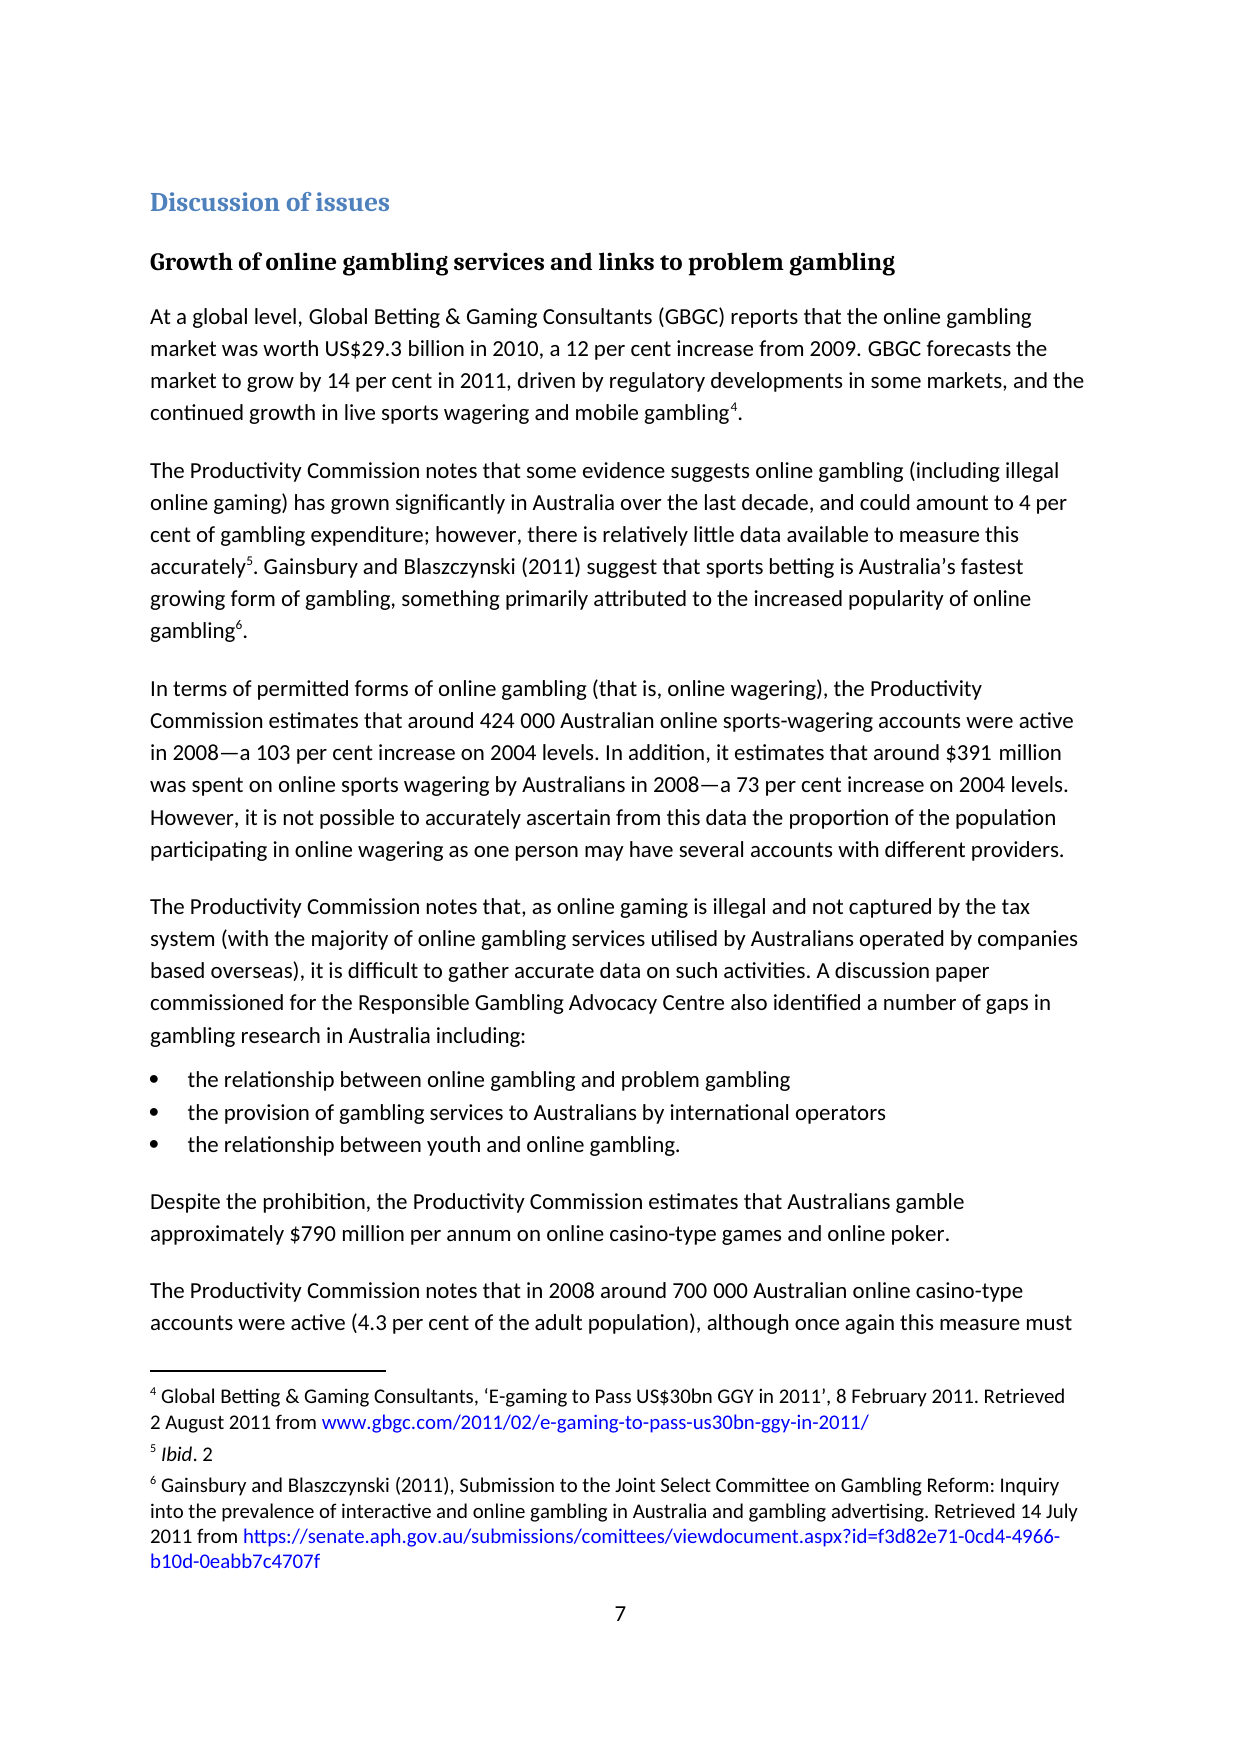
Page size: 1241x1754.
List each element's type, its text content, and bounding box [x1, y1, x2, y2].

subtitle Growth of online gambling services and links to problem gambling [150, 248, 1090, 277]
text In terms of permitted forms of online gambling (that is, online wagering), the Productivity Commission estimates that around 424 000 Australian online sports-wagering accounts were active in 2008—a 103 per cent increase on 2004 levels. In addition, it estimates that around $391 million was spent on online sports wagering by Australians in 2008—a 73 per cent increase on 2004 levels. However, it is not possible to accurately ascertain from this data the proportion of the population participating in online wagering as one person may have several accounts with different providers. [150, 674, 1090, 863]
text At a global level, Global Betting & Gaming Consultants (GBGC) reports that the online gambling market was worth US$29.3 billion in 2010, a 12 per cent increase from 2009. GBGC forecasts the market to grow by 14 per cent in 2011, driven by regulatory developments in some markets, and the continued growth in live sports wagering and mobile gambling. [150, 302, 1090, 427]
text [150, 1276, 1090, 1337]
text Despite the prohibition, the Productivity Commission estimates that Australians gamble approximately $790 million per annum on online casino-type games and online poker. [150, 1187, 1090, 1247]
list the relationship between online gambling and problem gambling [150, 1065, 1090, 1093]
text The Productivity Commission notes that, as online gaming is illegal and not captured by the tax system (with the majority of online gambling services utilised by Australians operated by companies based overseas), it is difficult to gather accurate data on such activities. A discussion paper commissioned for the Responsible Gambling Advocacy Centre also identified a number of gaps in gambling research in Australia including: [150, 892, 1090, 1049]
list the provision of gambling services to Australians by international operators [150, 1098, 1090, 1126]
text The Productivity Commission notes that some evidence suggests online gambling (including illegal online gaming) has grown significantly in Australia over the last decade, and could amount to 4 per cent of gambling expenditure; however, there is relatively little data available to measure this accurately. Gainsbury and Blaszczynski (2011) suggest that sports betting is Australia’s fastest growing form of gambling, something primarily attributed to the increased popularity of online gambling. [150, 456, 1090, 645]
subtitle Discussion of issues [150, 187, 1090, 219]
list the relationship between youth and online gambling. [150, 1130, 1090, 1158]
